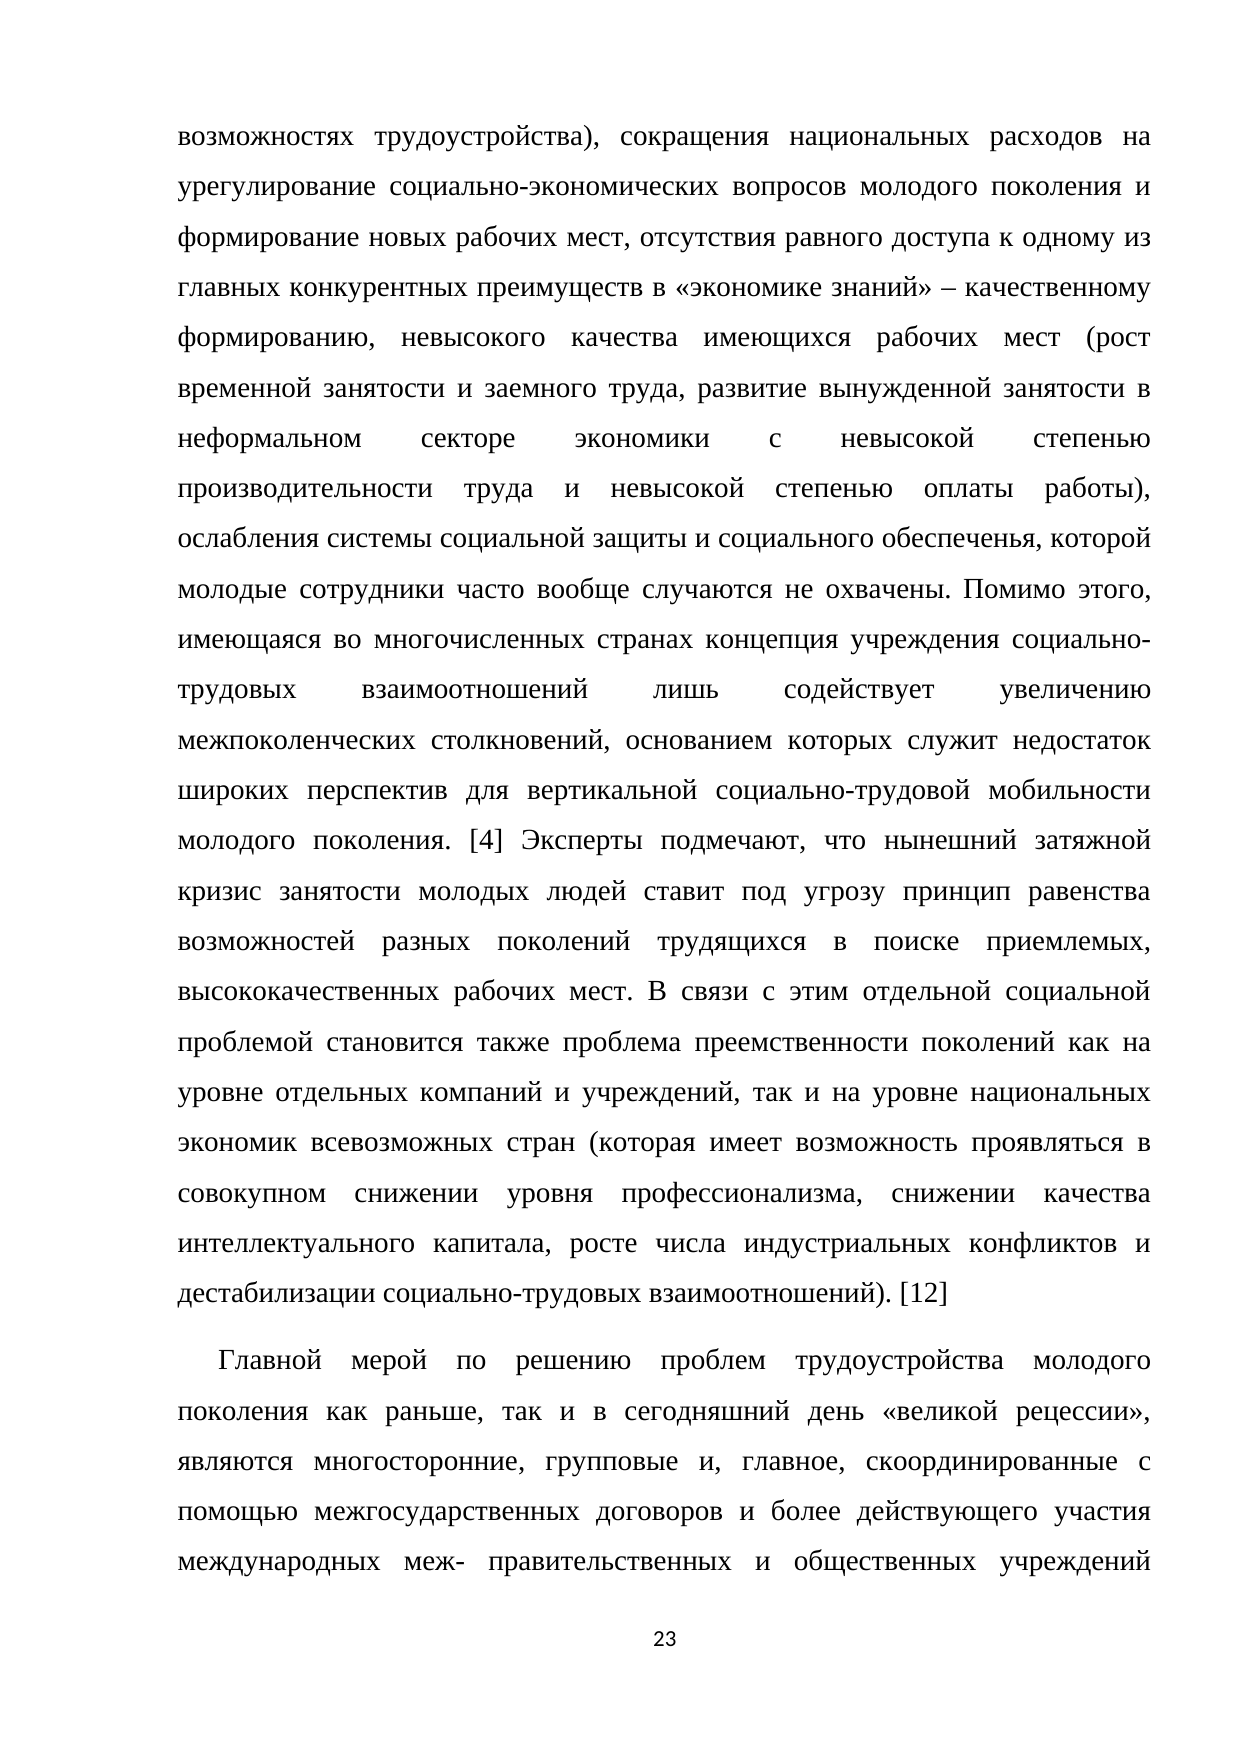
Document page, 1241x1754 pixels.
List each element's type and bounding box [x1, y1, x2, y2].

text [177, 118, 1152, 1309]
text [177, 1342, 1152, 1577]
